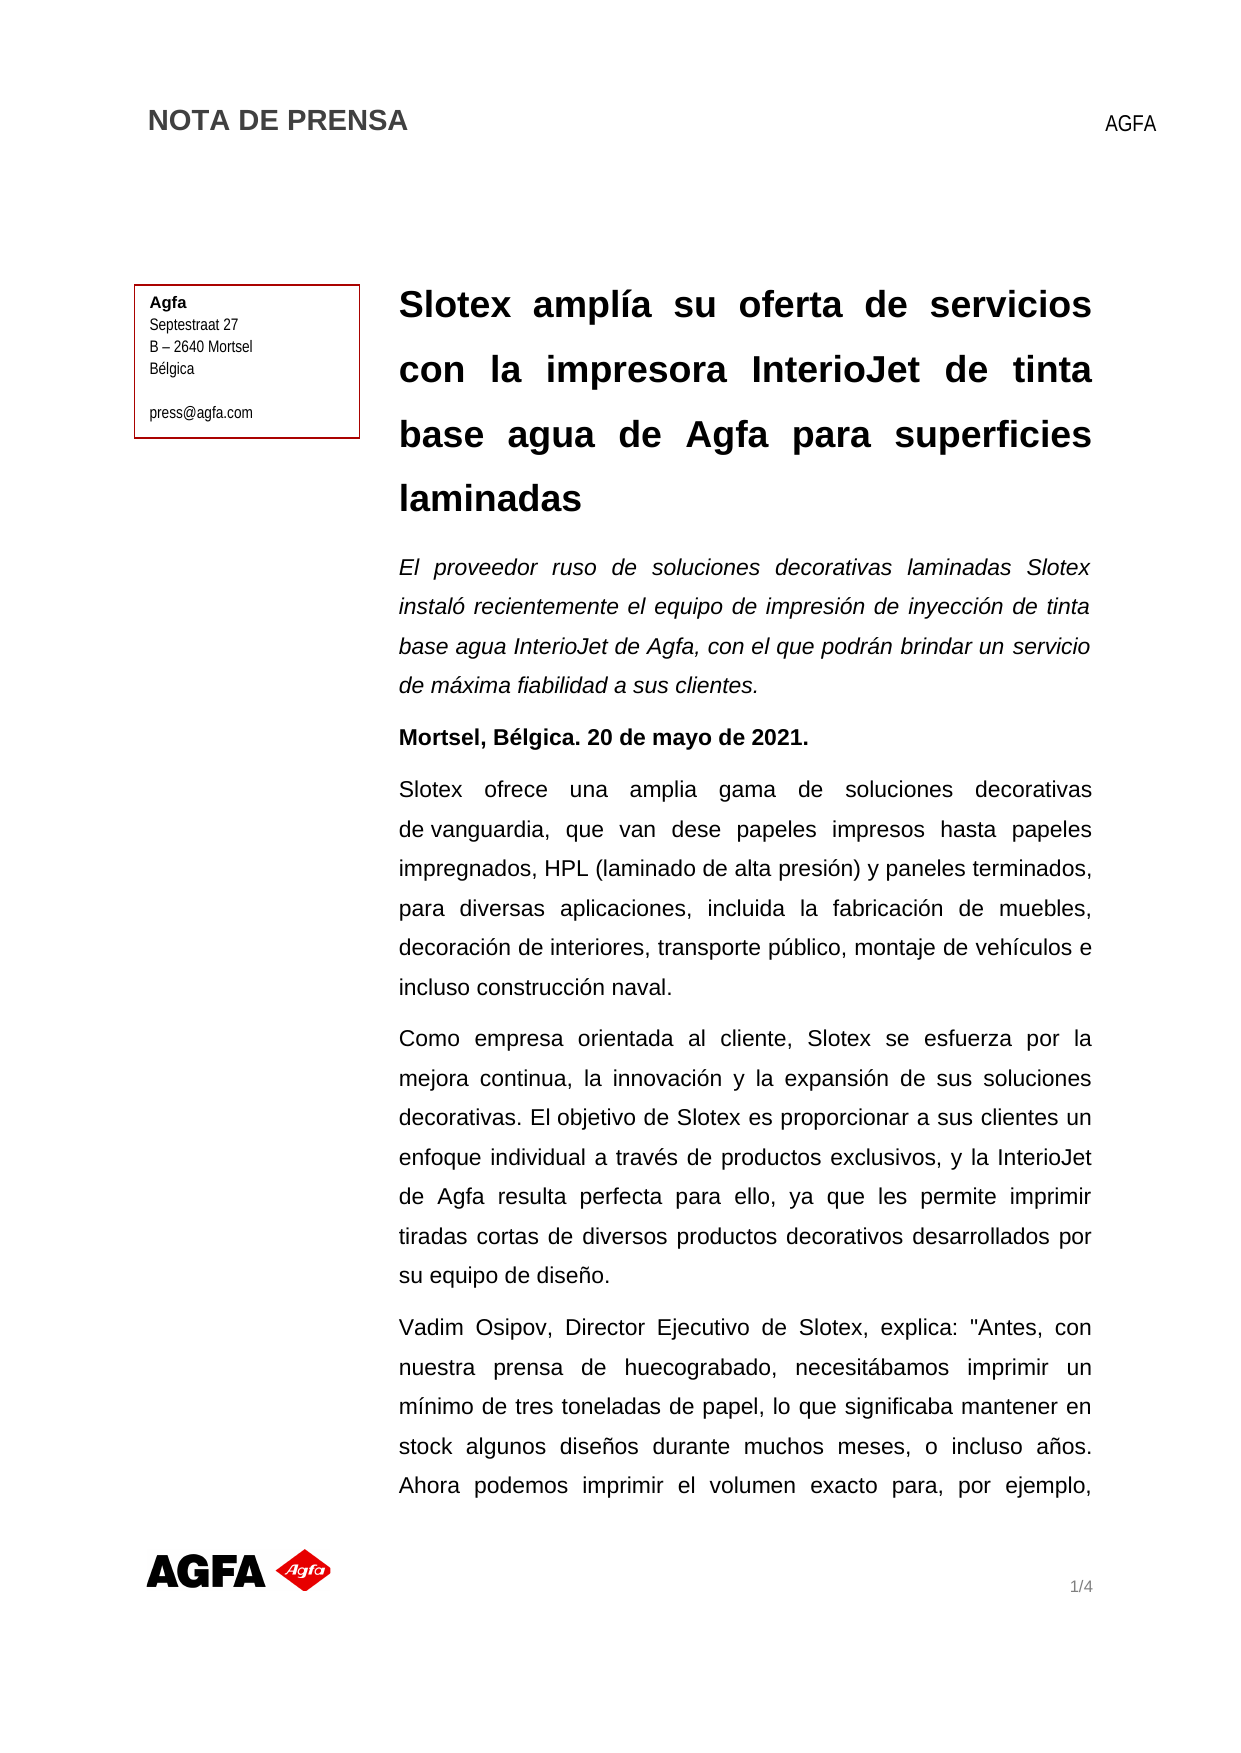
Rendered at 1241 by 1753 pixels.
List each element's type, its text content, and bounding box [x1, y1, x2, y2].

text Slotex ofrece una amplia gama de soluciones decorativas de vanguardia, que van dese papeles impresos hasta papeles impregnados, HPL (laminado de alta presión) y paneles terminados, para diversas aplicaciones, incluida la fabricación de muebles, decoración de interiores, transporte público, montaje de vehículos e incluso construcción naval. [399, 776, 1093, 1000]
text Mortsel, Bélgica. 20 de mayo de 2021. [399, 724, 1093, 750]
text Como empresa orientada al cliente, Slotex se esfuerza por la mejora continua, la innovación y la expansión de sus soluciones decorativas. El objetivo de Slotex es proporcionar a sus clientes un enfoque individual a través de productos exclusivos, y la InterioJet de Agfa resulta perfecta para ello, ya que les permite imprimir tiradas cortas de diversos productos decorativos desarrollados por su equipo de diseño. [399, 1025, 1093, 1289]
picture [146, 1549, 331, 1591]
text El proveedor ruso de soluciones decorativas laminadas Slotex instaló recientemente el equipo de impresión de inyección de tinta base agua InterioJet de Agfa, con el que podrán brindar un servicio de máxima fiabilidad a sus clientes. [399, 554, 1093, 698]
text Slotex amplía su oferta de servicios con la impresora InterioJet de tinta base agua de Agfa para superficies laminadas [399, 282, 1093, 519]
